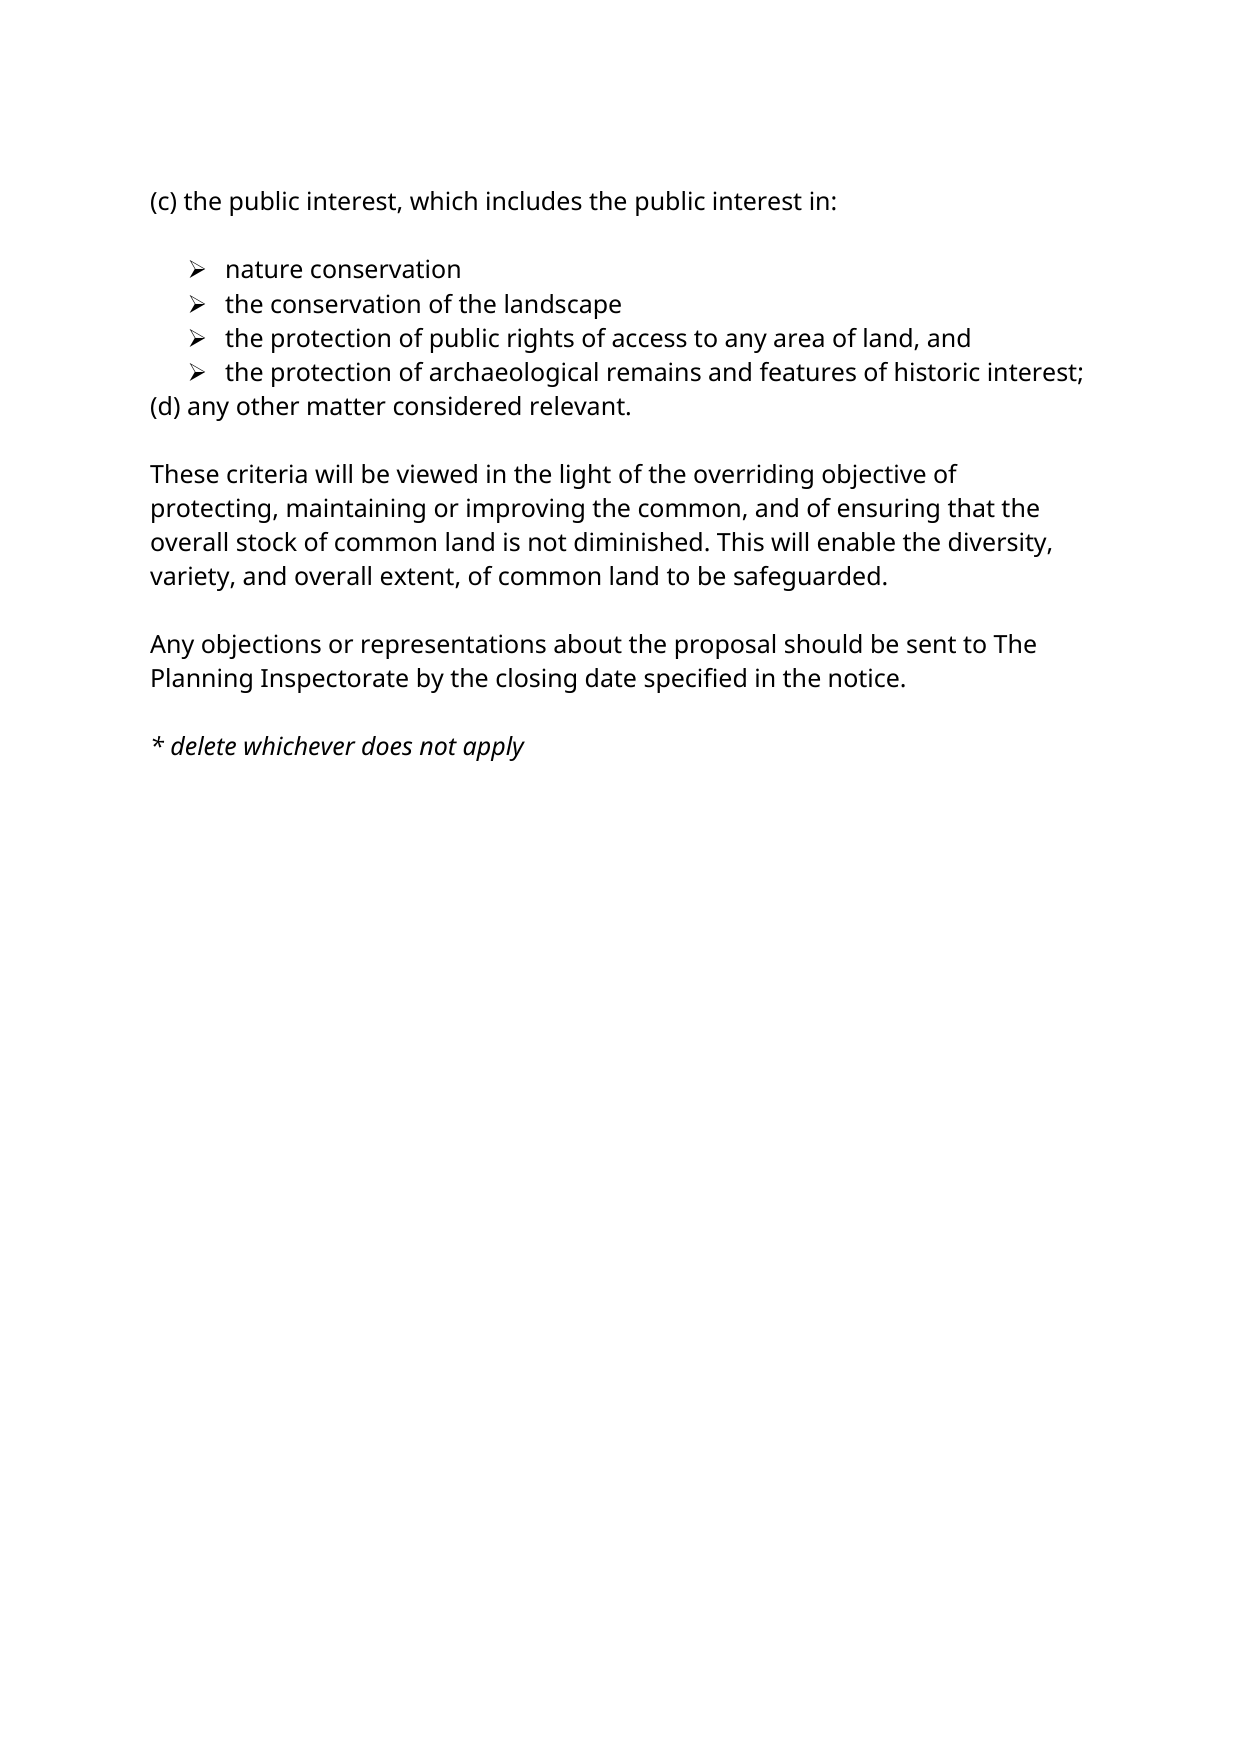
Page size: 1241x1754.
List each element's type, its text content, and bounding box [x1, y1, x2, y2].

list the conservation of the landscape [187, 286, 1090, 320]
list the protection of public rights of access to any area of land, and [187, 320, 1090, 354]
text (c) the public interest, which includes the public interest in: [150, 184, 1090, 218]
text These criteria will be viewed in the light of the overriding objective of protecting, maintaining or improving the common, and of ensuring that the overall stock of common land is not diminished. This will enable the diversity, variety, and overall extent, of common land to be safeguarded. [150, 457, 1090, 593]
list the protection of archaeological remains and features of historic interest; [187, 354, 1090, 388]
text (d) any other matter considered relevant. [150, 388, 1090, 422]
list nature conservation [187, 252, 1090, 286]
text Any objections or representations about the proposal should be sent to The Planning Inspectorate by the closing date specified in the notice. [150, 627, 1090, 695]
text * delete whichever does not apply [150, 729, 1090, 763]
